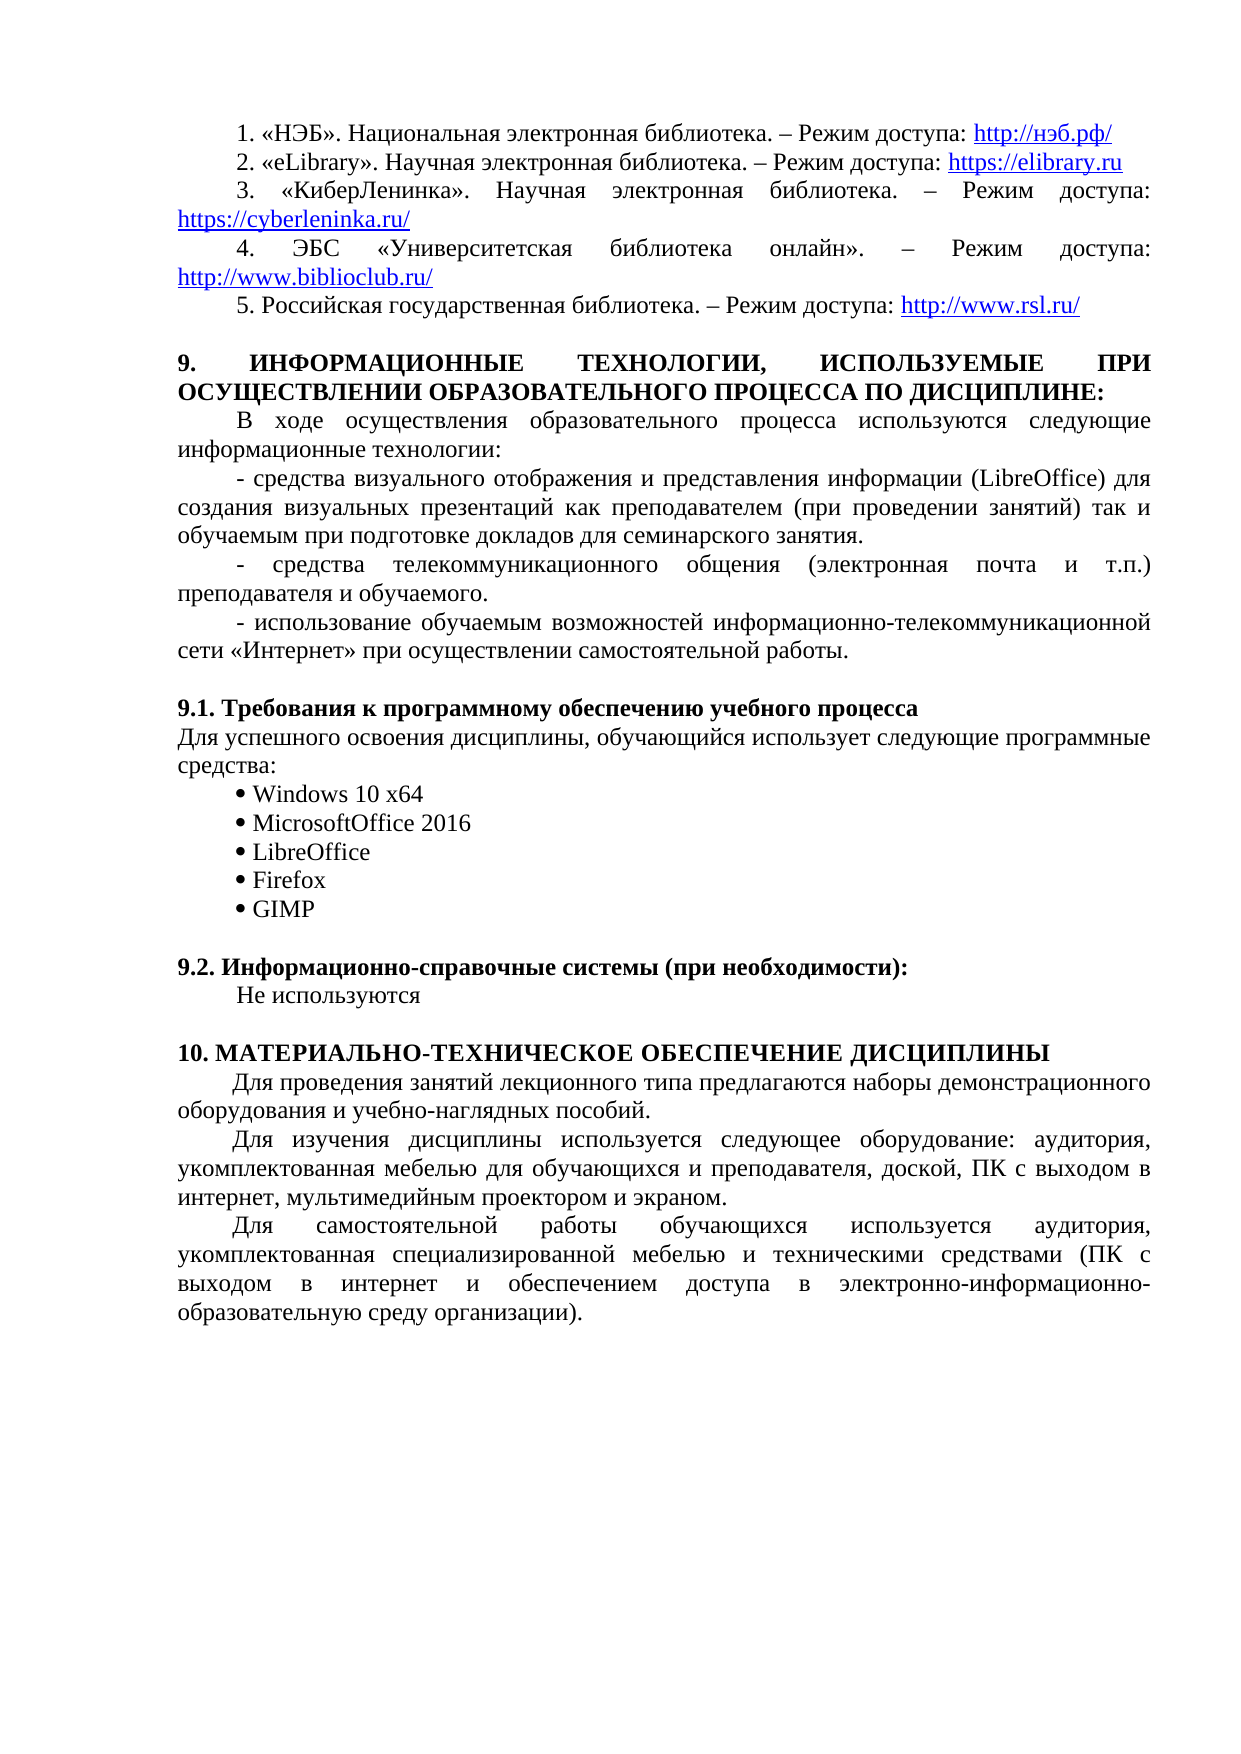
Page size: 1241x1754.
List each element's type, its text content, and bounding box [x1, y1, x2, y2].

list Firefox [236, 866, 1152, 894]
text Для проведения занятий лекционного типа предлагаются наборы демонстрационного оборудования и учебно-наглядных пособий. [177, 1067, 1152, 1124]
text - использование обучаемым возможностей информационно-телекоммуникационной сети «Интернет» при осуществлении самостоятельной работы. [177, 607, 1152, 664]
list LibreOffice [236, 837, 1152, 866]
text 9.1. Требования к программному обеспечению учебного процесса [177, 693, 1152, 722]
text Не используются [236, 981, 1152, 1009]
list Windows 10 x64 [236, 779, 1152, 808]
text В ходе осуществления образовательного процесса используются следующие информационные технологии: [177, 406, 1152, 463]
text Для успешного освоения дисциплины, обучающийся использует следующие программные средства: [177, 722, 1152, 779]
text 1. «НЭБ». Национальная электронная библиотека. – Режим доступа: http://нэб.рф/ [177, 118, 1152, 147]
text 4. ЭБС «Университетская библиотека онлайн». – Режим доступа: http://www.biblioclub.ru/ [177, 233, 1152, 291]
text Для самостоятельной работы обучающихся используется аудитория, укомплектованная специализированной мебелью и техническими средствами (ПК с выходом в интернет и обеспечением доступа в электронно-информационно-образовательную среду организации). [177, 1211, 1152, 1326]
text 2. «eLibrary». Научная электронная библиотека. – Режим доступа: https://elibrary.ru [177, 147, 1152, 176]
text - средства визуального отображения и представления информации (LibreOffice) для создания визуальных презентаций как преподавателем (при проведении занятий) так и обучаемым при подготовке докладов для семинарского занятия. [177, 463, 1152, 549]
text Для изучения дисциплины используется следующее оборудование: аудитория, укомплектованная мебелью для обучающихся и преподавателя, доской, ПК с выходом в интернет, мультимедийным проектором и экраном. [177, 1124, 1152, 1211]
list GIMP [236, 894, 1152, 923]
list MicrosoftOffice 2016 [236, 808, 1152, 837]
text 9.2. Информационно-справочные системы (при необходимости): [177, 952, 1152, 981]
text 5. Российская государственная библиотека. – Режим доступа: http://www.rsl.ru/ [177, 291, 1152, 319]
text 9. ИНФОРМАЦИОННЫЕ ТЕХНОЛОГИИ, ИСПОЛЬЗУЕМЫЕ ПРИ ОСУЩЕСТВЛЕНИИ ОБРАЗОВАТЕЛЬНОГО ПРОЦЕССА ПО ДИСЦИПЛИНЕ: [177, 348, 1152, 406]
text - средства телекоммуникационного общения (электронная почта и т.п.) преподавателя и обучаемого. [177, 549, 1152, 607]
text 10. МАТЕРИАЛЬНО-ТЕХНИЧЕСКОЕ ОБЕСПЕЧЕНИЕ ДИСЦИПЛИНЫ [177, 1038, 1152, 1067]
text 3. «КиберЛенинка». Научная электронная библиотека. – Режим доступа: https://cyberleninka.ru/ [177, 176, 1152, 233]
